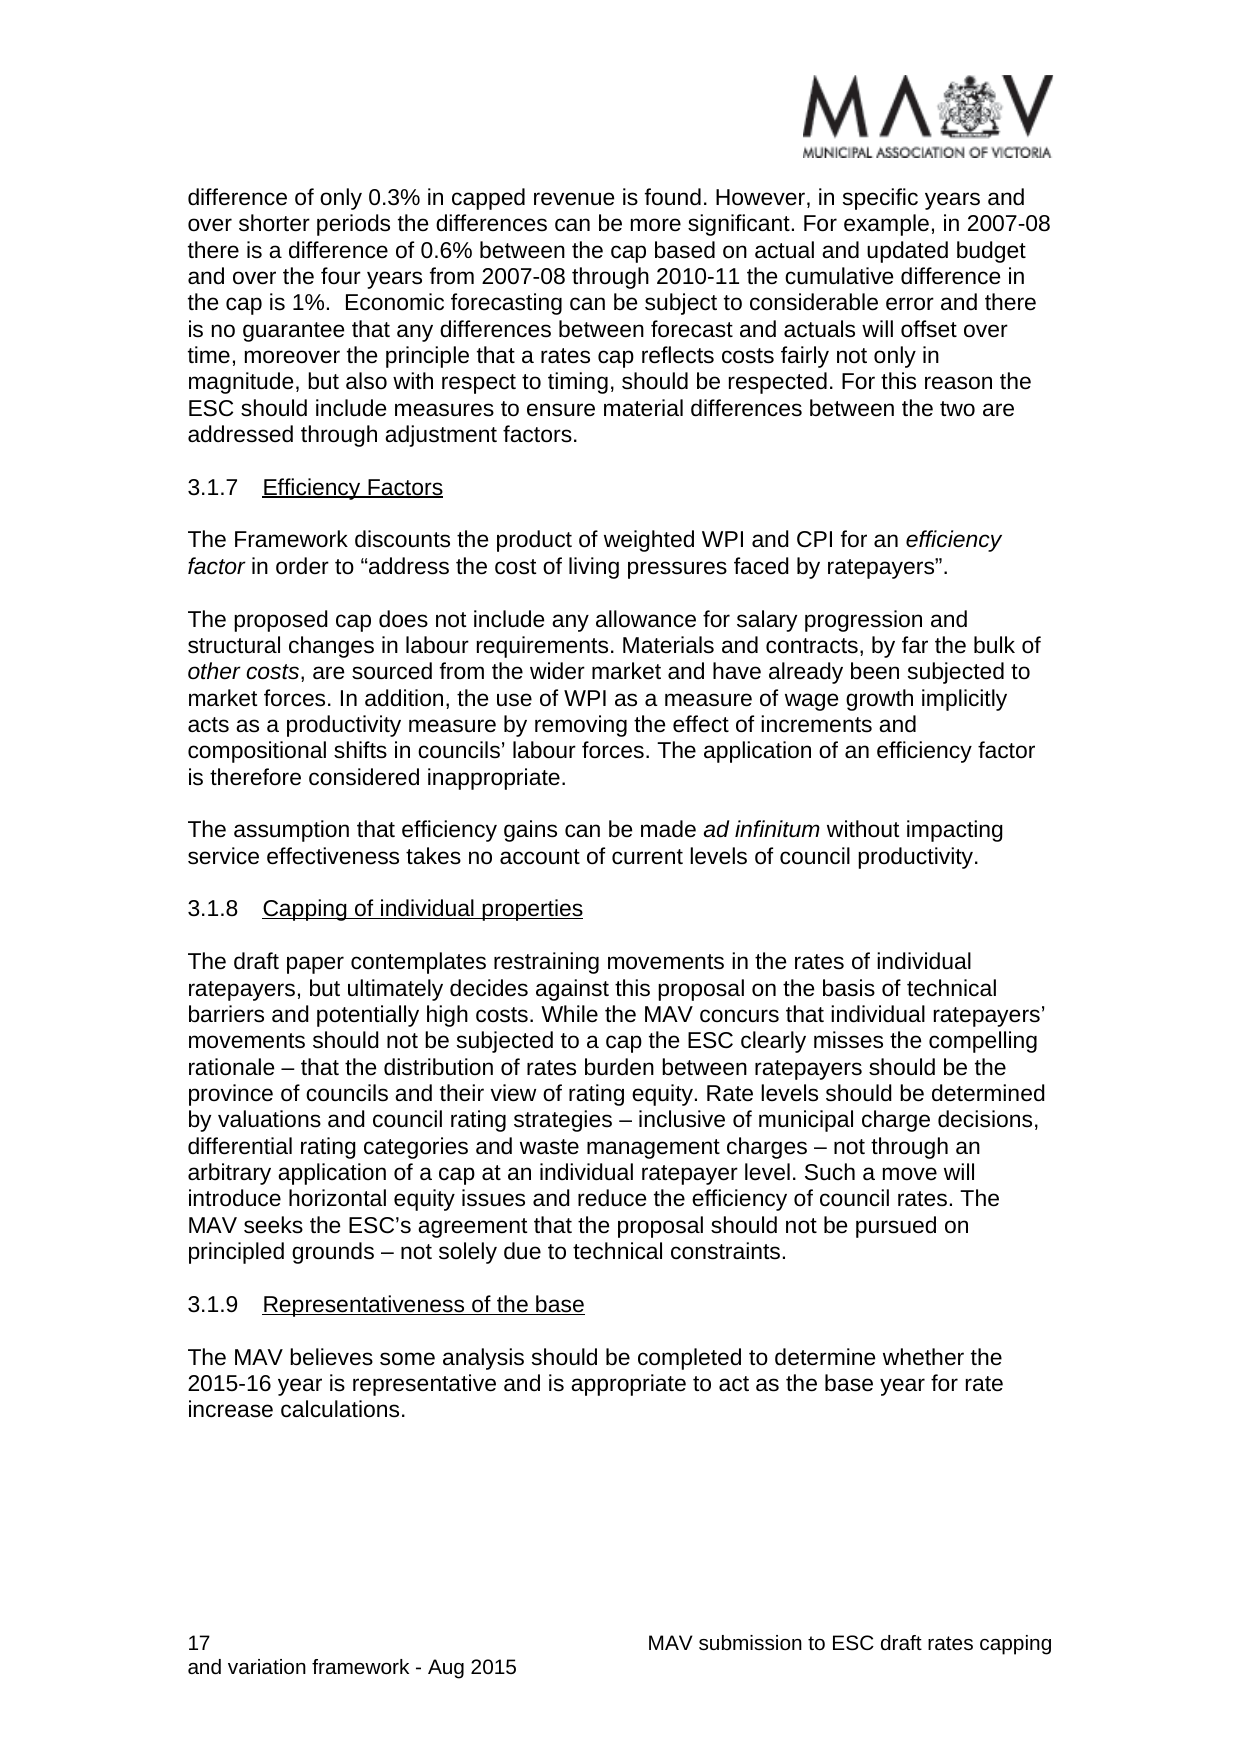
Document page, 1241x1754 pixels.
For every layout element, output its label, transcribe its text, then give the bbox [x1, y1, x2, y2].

text The draft paper contemplates restraining movements in the rates of individual ratepayers, but ultimately decides against this proposal on the basis of technical barriers and potentially high costs. While the MAV concurs that individual ratepayers’ movements should not be subjected to a cap the ESC clearly misses the compelling rationale – that the distribution of rates burden between ratepayers should be the province of councils and their view of rating equity. Rate levels should be determined by valuations and council rating strategies – inclusive of municipal charge decisions, differential rating categories and waste management charges – not through an arbitrary application of a cap at an individual ratepayer level. Such a move will introduce horizontal equity issues and reduce the efficiency of council rates. The MAV seeks the ESC’s agreement that the proposal should not be pursued on principled grounds – not solely due to technical constraints. [187, 948, 1053, 1264]
subtitle Representativeness of the base [187, 1291, 1053, 1317]
subtitle Capping of individual properties [187, 895, 1053, 922]
text The assumption that efficiency gains can be made ad infinitum without impacting service effectiveness takes no account of current levels of council productivity. [187, 816, 1053, 869]
subtitle Efficiency Factors [187, 474, 1053, 500]
text The proposed cap does not include any allowance for salary progression and structural changes in labour requirements. Materials and contracts, by far the bulk of other costs, are sourced from the wider market and have already been subjected to market forces. In addition, the use of WPI as a measure of wage growth implicitly acts as a productivity measure by removing the effect of increments and compositional shifts in councils’ labour forces. The application of an efficiency factor is therefore considered inappropriate. [187, 606, 1053, 790]
text The Framework discounts the product of weighted WPI and CPI for an efficiency factor in order to “address the cost of living pressures faced by ratepayers”. [187, 526, 1053, 579]
text The MAV believes some analysis should be completed to determine whether the 2015-16 year is representative and is appropriate to act as the base year for rate increase calculations. [187, 1343, 1053, 1422]
picture [803, 75, 1054, 158]
